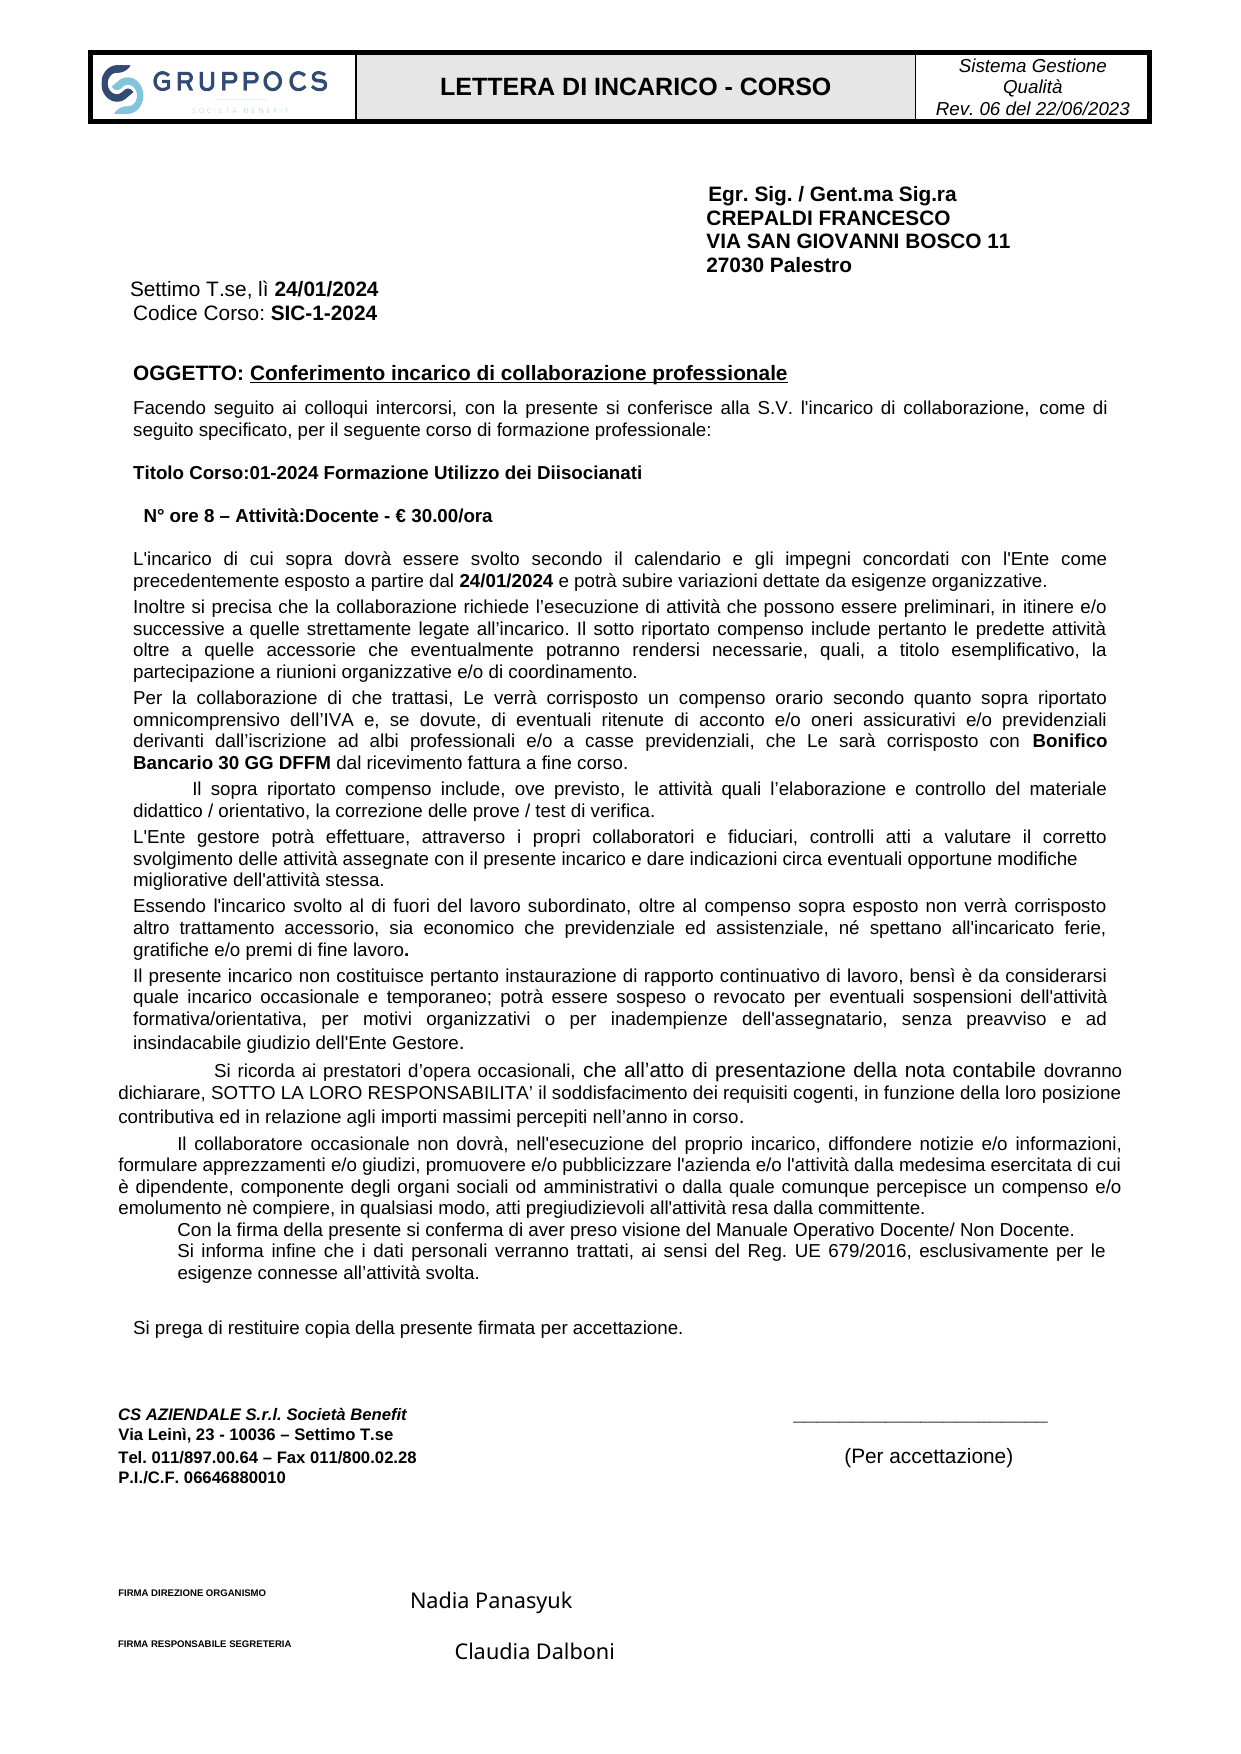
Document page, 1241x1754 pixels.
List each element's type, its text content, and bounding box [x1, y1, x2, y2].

text Tel. 011/897.00.64 – Fax 011/800.02.28 (Per accettazione) [118, 1444, 1107, 1468]
text Con la firma della presente si conferma di aver preso visione del Manuale Operativo Docente/ Non Docente. [118, 1219, 1122, 1240]
text Via Leinì, 23 - 10036 – Settimo T.se [118, 1425, 1107, 1444]
text Facendo seguito ai colloqui intercorsi, con la presente si conferisce alla S.V. l'incarico di collaborazione, come di seguito specificato, per il seguente corso di formazione professionale: [133, 397, 1107, 440]
text VIA SAN GIOVANNI BOSCO 11 [118, 229, 1122, 253]
text Titolo Corso:01-2024 Formazione Utilizzo dei Diisocianati [133, 462, 1107, 483]
table_header Nadia Panasyuk [399, 1564, 856, 1615]
text migliorative dell'attività stessa. [133, 869, 1107, 891]
text CS AZIENDALE S.r.l. Società Benefit ______________________ [118, 1401, 1107, 1425]
table_cell FIRMA RESPONSABILE SEGRETERIA [107, 1615, 443, 1666]
text 27030 Palestro [118, 253, 1122, 277]
text Il collaboratore occasionale non dovrà, nell'esecuzione del proprio incarico, diffondere notizie e/o informazioni, formulare apprezzamenti e/o giudizi, promuovere e/o pubblicizzare l'azienda e/o l'attività dalla medesima esercitata di cui è dipendente, componente degli organi sociali od amministrativi o dalla quale comunque percepisce un compenso e/o emolumento nè compiere, in qualsiasi modo, atti pregiudizievoli all'attività resa dalla committente. [118, 1132, 1122, 1219]
table_header FIRMA DIREZIONE ORGANISMO [107, 1564, 399, 1615]
text Inoltre si precisa che la collaborazione richiede l’esecuzione di attività che possono essere preliminari, in itinere e/o successive a quelle strettamente legate all’incarico. Il sotto riportato compenso include pertanto le predette attività oltre a quelle accessorie che eventualmente potranno rendersi necessarie, quali, a titolo esemplificativo, la partecipazione a riunioni organizzative e/o di coordinamento. [133, 596, 1107, 682]
text Per la collaborazione di che trattasi, Le verrà corrisposto un compenso orario secondo quanto sopra riportato omnicomprensivo dell’IVA e, se dovute, di eventuali ritenute di acconto e/o oneri assicurativi e/o previdenziali derivanti dall’iscrizione ad albi professionali e/o a casse previdenziali, che Le sarà corrisposto con Bonifico Bancario 30 GG DFFM dal ricevimento fattura a fine corso. [133, 687, 1107, 773]
text Essendo l'incarico svolto al di fuori del lavoro subordinato, oltre al compenso sopra esposto non verrà corrisposto altro trattamento accessorio, sia economico che previdenziale ed assistenziale, né spettano all'incaricato ferie, gratifiche e/o premi di fine lavoro. [133, 895, 1107, 960]
text Egr. Sig. / Gent.ma Sig.ra [634, 181, 1122, 205]
text P.I./C.F. 06646880010 [118, 1468, 1107, 1487]
text OGGETTO: Conferimento incarico di collaborazione professionale [133, 361, 1107, 385]
text CREPALDI FRANCESCO [118, 205, 1122, 229]
text Il sopra riportato compenso include, ove previsto, le attività quali l’elaborazione e controllo del materiale didattico / orientativo, la correzione delle prove / test di verifica. [133, 778, 1107, 821]
text Si informa infine che i dati personali verranno trattati, ai sensi del Reg. UE 679/2016, esclusivamente per le esigenze connesse all’attività svolta. [177, 1240, 1107, 1283]
table_cell Claudia Dalboni [443, 1615, 1126, 1666]
text Si prega di restituire copia della presente firmata per accettazione. [133, 1317, 1107, 1338]
text L'Ente gestore potrà effettuare, attraverso i propri collaboratori e fiduciari, controlli atti a valutare il corretto svolgimento delle attività assegnate con il presente incarico e dare indicazioni circa eventuali opportune modifiche [133, 826, 1107, 869]
text Settimo T.se, lì 24/01/2024 [118, 277, 1122, 301]
text N° ore 8 – Attività:Docente - € 30.00/ora [133, 505, 1107, 526]
picture [101, 65, 331, 115]
text Codice Corso: SIC-1-2024 [133, 301, 1122, 325]
text Si ricorda ai prestatori d’opera occasionali, che all’atto di presentazione della nota contabile dovranno dichiarare, SOTTO LA LORO RESPONSABILITA’ il soddisfacimento dei requisiti cogenti, in funzione della loro posizione contributiva ed in relazione agli importi massimi percepiti nell’anno in corso. [118, 1058, 1122, 1128]
text Il presente incarico non costituisce pertanto instaurazione di rapporto continuativo di lavoro, bensì è da considerarsi quale incarico occasionale e temporaneo; potrà essere sospeso o revocato per eventuali sospensioni dell'attività formativa/orientativa, per motivi organizzativi o per inadempienze dell'assegnatario, senza preavviso e ad insindacabile giudizio dell'Ente Gestore. [133, 965, 1107, 1053]
text L'incarico di cui sopra dovrà essere svolto secondo il calendario e gli impegni concordati con l'Ente come precedentemente esposto a partire dal 24/01/2024 e potrà subire variazioni dettate da esigenze organizzative. [133, 548, 1107, 591]
